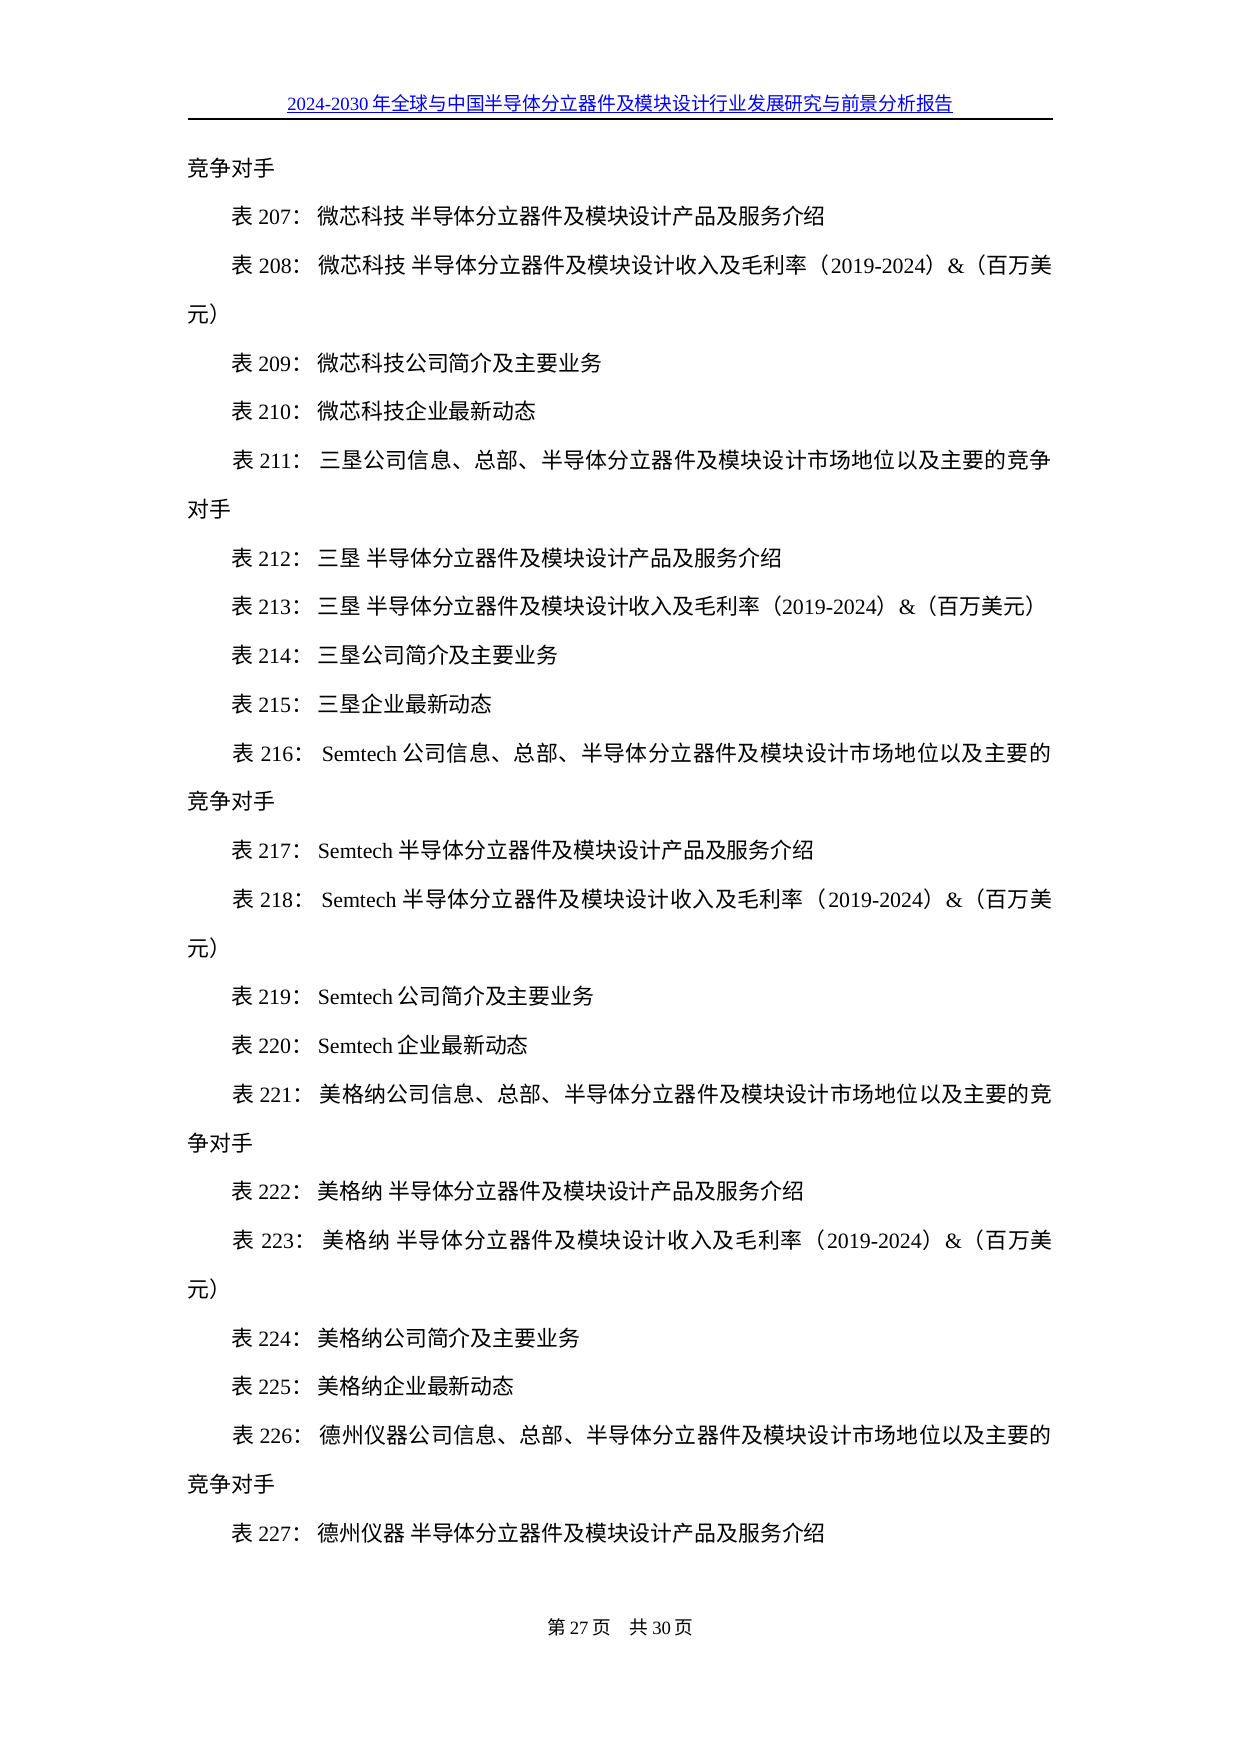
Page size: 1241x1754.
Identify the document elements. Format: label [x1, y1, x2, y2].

text [187, 150, 1053, 1548]
